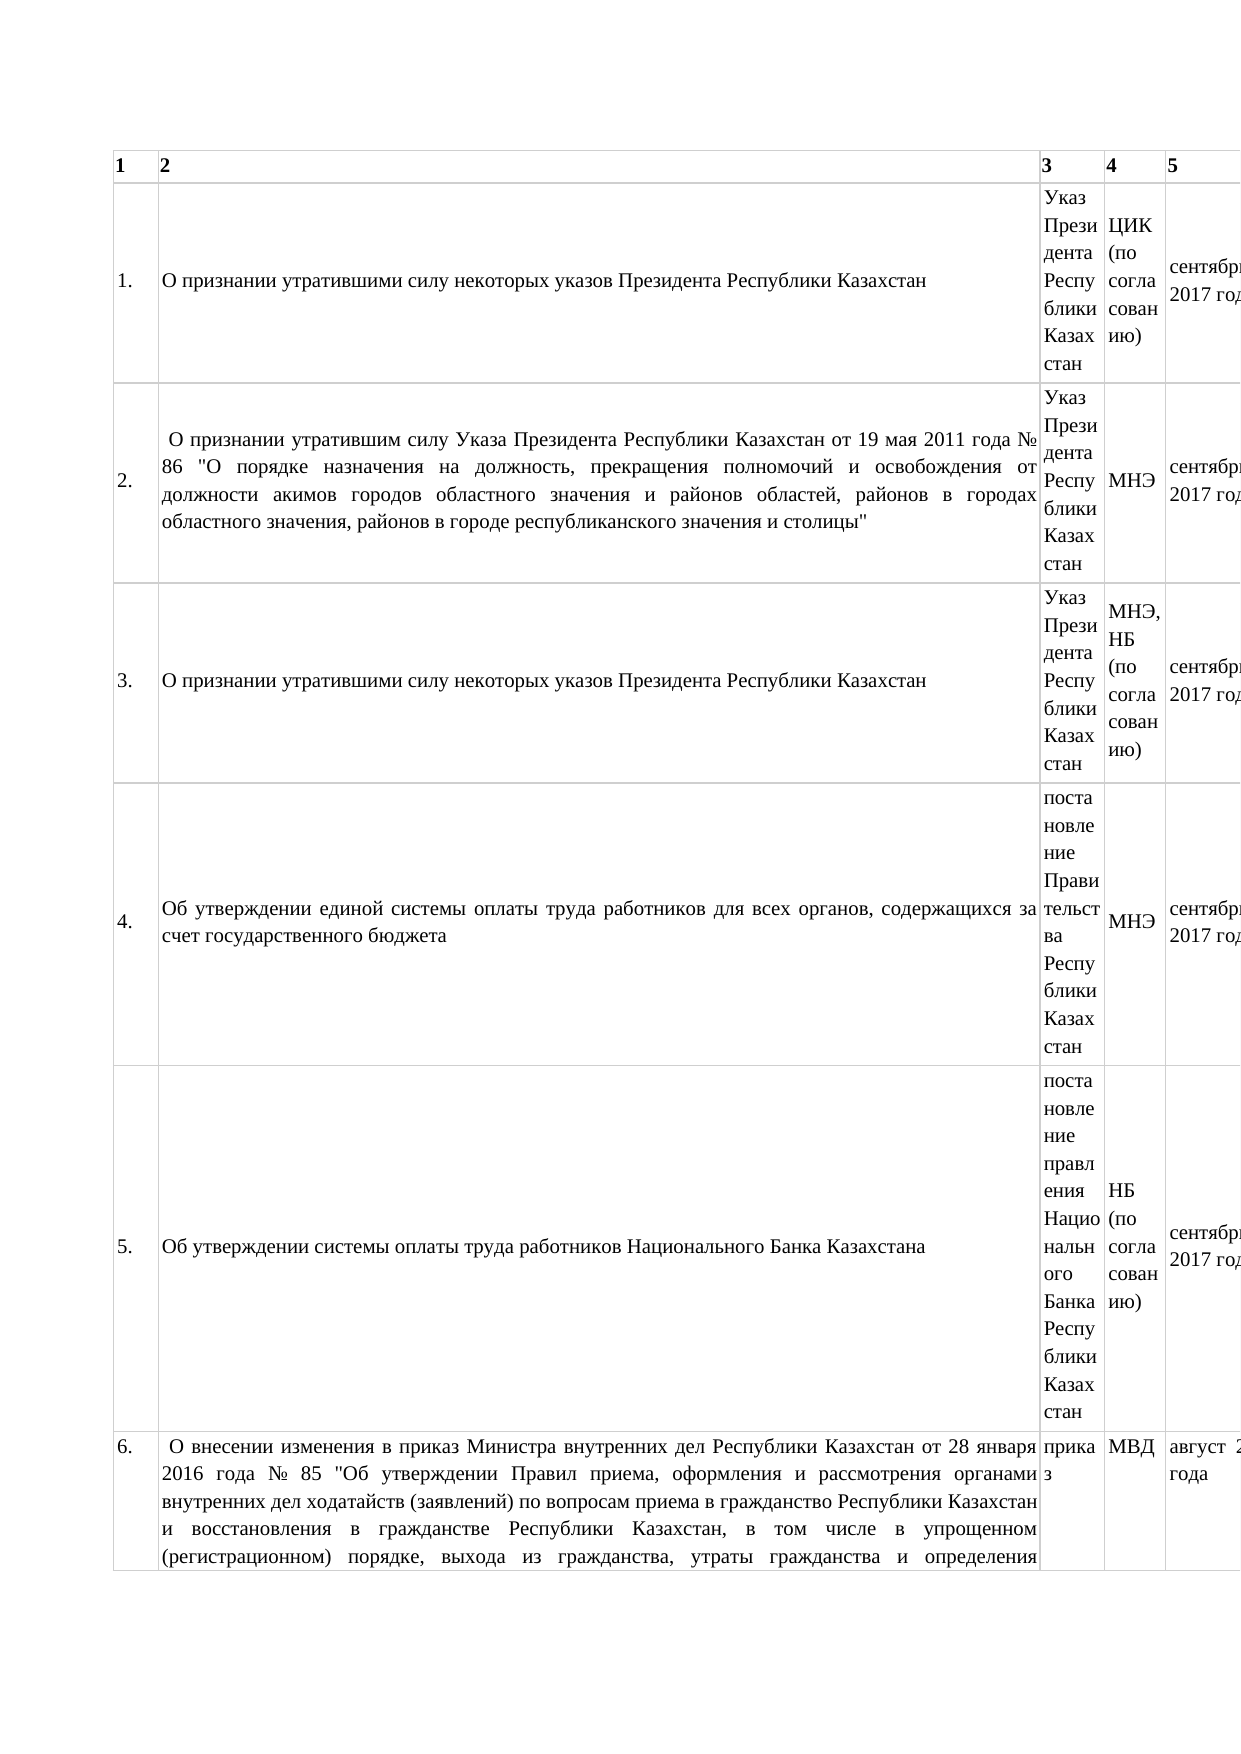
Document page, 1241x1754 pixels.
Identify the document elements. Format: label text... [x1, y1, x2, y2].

table_cell сентябрь 2017 года [1166, 584, 1240, 782]
table_cell 4. [114, 784, 158, 1065]
table_cell Указ Президента Республики Казахстан [1041, 584, 1104, 782]
table_cell О признании утратившими силу некоторых указов Президента Республики Казахстан [159, 184, 1039, 382]
table_cell НБ (по согласованию) [1105, 1066, 1165, 1431]
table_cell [159, 1432, 1039, 1569]
table_cell сентябрь 2017 года [1166, 384, 1240, 582]
table_cell 4 [1105, 151, 1165, 182]
table_cell ЦИК (по согласованию) [1105, 184, 1165, 382]
table_cell МНЭ, НБ (по согласованию) [1105, 584, 1165, 782]
table_cell постановление Правительства Республики Казахстан [1041, 784, 1104, 1065]
table_cell 3. [114, 584, 158, 782]
table_cell Об утверждении единой системы оплаты труда работников для всех органов, содержащихся за счет государственного бюджета [159, 784, 1039, 1065]
table_cell 6. [114, 1432, 158, 1569]
table_cell 2 [159, 151, 1039, 182]
table_cell август 2017 года [1166, 1432, 1240, 1569]
table_cell 3 [1041, 151, 1104, 182]
table_cell 1. [114, 184, 158, 382]
table_cell О признании утратившими силу некоторых указов Президента Республики Казахстан [159, 584, 1039, 782]
table_cell МНЭ [1105, 784, 1165, 1065]
table_cell сентябрь 2017 года [1166, 1066, 1240, 1431]
table_cell 1 [114, 151, 158, 182]
table_cell О признании утратившим силу Указа Президента Республики Казахстан от 19 мая 2011 года № 86 "О порядке назначения на должность, прекращения полномочий и освобождения от должности акимов городов областного значения и районов областей, районов в городах областного значения, районов в городе республиканского значения и столицы" [159, 384, 1039, 582]
table_cell 2. [114, 384, 158, 582]
table_cell Указ Президента Республики Казахстан [1041, 384, 1104, 582]
table_cell Об утверждении системы оплаты труда работников Национального Банка Казахстана [159, 1066, 1039, 1431]
table_cell 5. [114, 1066, 158, 1431]
table_cell 5 [1166, 151, 1240, 182]
table_cell постановление правления Национального Банка Республики Казахстан [1041, 1066, 1104, 1431]
table_cell сентябрь 2017 года [1166, 184, 1240, 382]
table_cell МВД [1105, 1432, 1165, 1569]
table_cell МНЭ [1105, 384, 1165, 582]
table_cell сентябрь 2017 года [1166, 784, 1240, 1065]
table_cell Указ Президента Республики Казахстан [1041, 184, 1104, 382]
table_cell приказ [1041, 1432, 1104, 1569]
